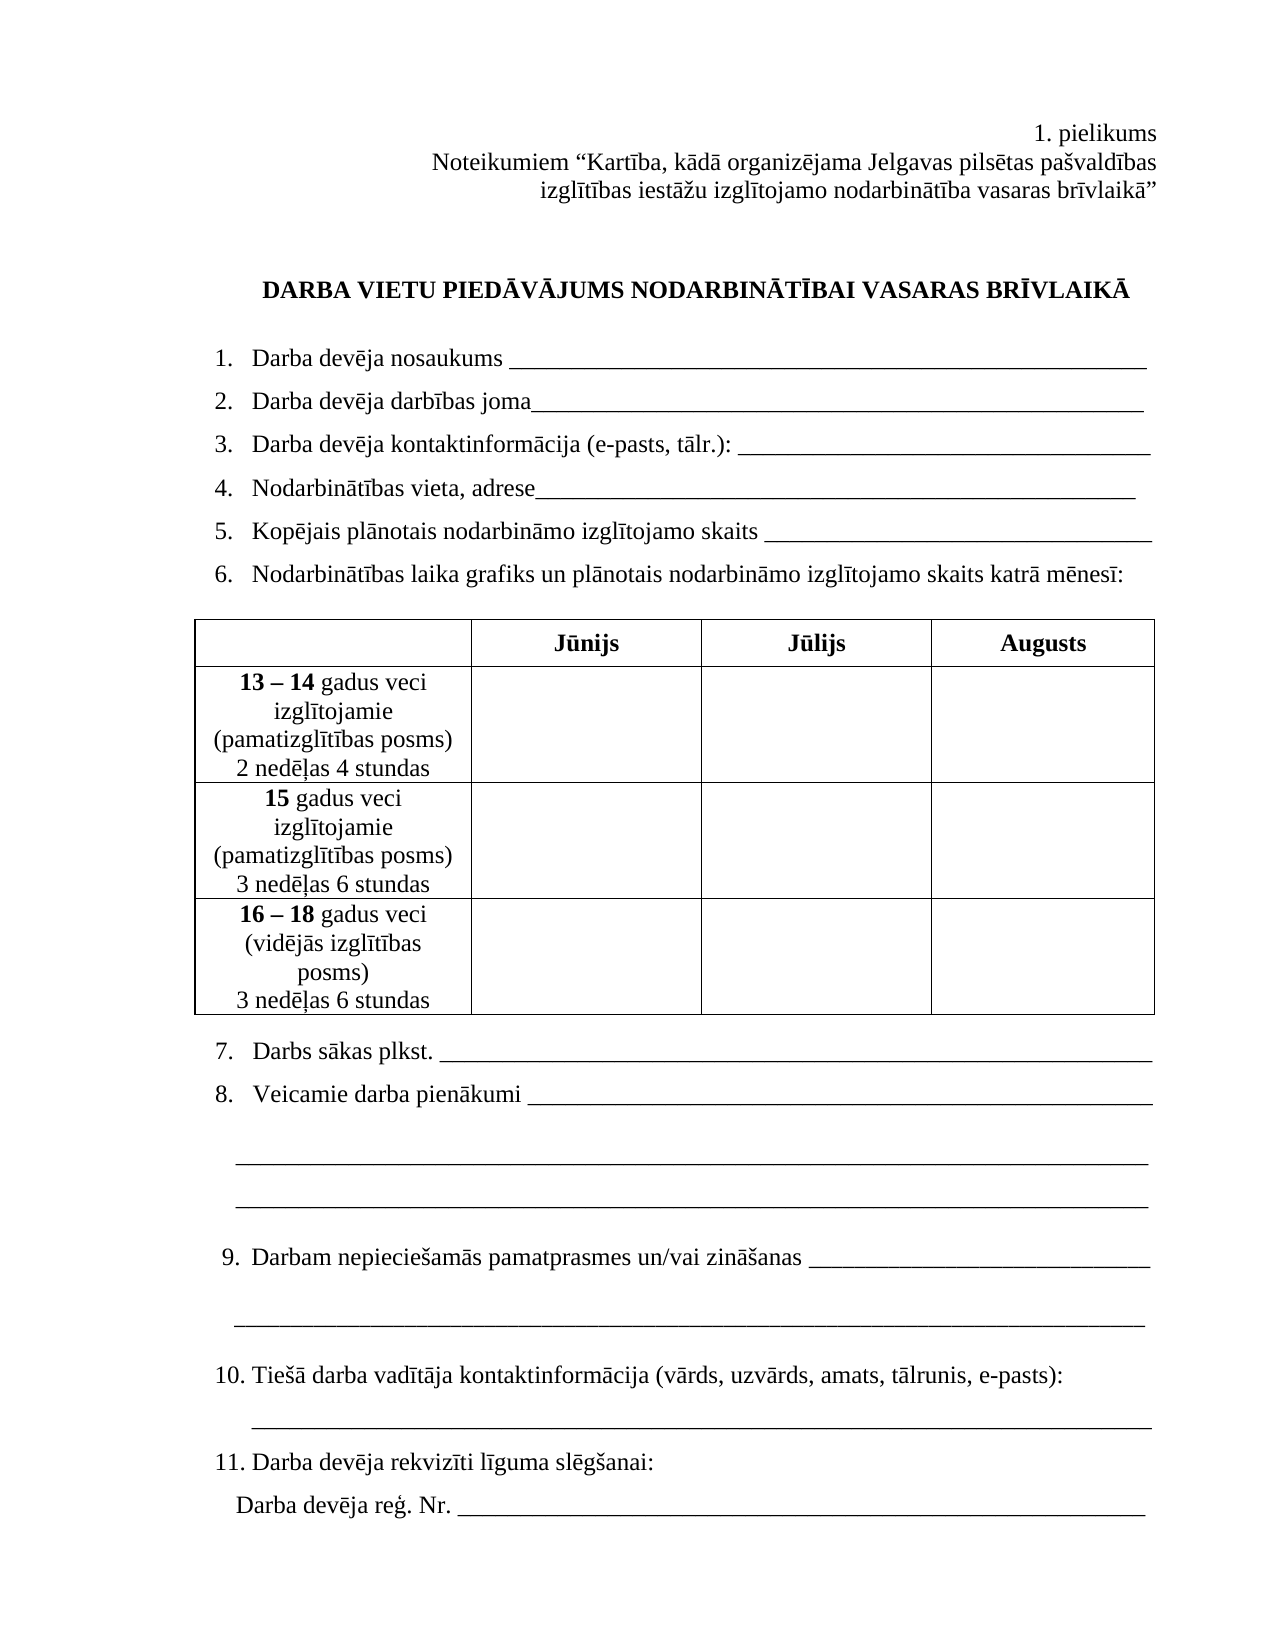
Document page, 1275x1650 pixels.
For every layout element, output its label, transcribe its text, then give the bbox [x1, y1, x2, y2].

list Darba devēja kontaktinformācija (e-pasts, tālr.): _________________________________ [214, 429, 1157, 458]
table_cell [702, 783, 931, 898]
list Darba devēja reģ. Nr. _______________________________________________________ [177, 1490, 1157, 1518]
table_header Jūnijs [472, 620, 701, 666]
table_cell 13 – 14 gadus veci izglītojamie (pamatizglītības posms) 2 nedēļas 4 stundas [196, 667, 471, 782]
text izglītības iestāžu izglītojamo nodarbinātība vasaras brīvlaikā” [236, 176, 1157, 204]
table_header [196, 620, 471, 666]
table_cell [472, 667, 701, 782]
list Darbam nepieciešamās pamatprasmes un/vai zināšanas ______________________________ [222, 1242, 1157, 1271]
table_cell [702, 899, 931, 1014]
table_cell [702, 667, 931, 782]
list Kopējais plānotais nodarbināmo izglītojamo skaits _______________________________ [214, 516, 1157, 544]
text DARBA VIETU PIEDĀVĀJUMS NODARBINĀTĪBAI VASARAS BRĪVLAIKĀ [177, 275, 1157, 304]
table_cell 16 – 18 gadus veci (vidējās izglītības posms) 3 nedēļas 6 stundas [196, 899, 471, 1014]
table_cell [932, 899, 1154, 1014]
table_cell 15 gadus veci izglītojamie (pamatizglītības posms) 3 nedēļas 6 stundas [196, 783, 471, 898]
table_header Augusts [932, 620, 1154, 666]
text 1. pielikums [236, 118, 1157, 147]
list Darba devēja rekvizīti līguma slēgšanai: [214, 1447, 1157, 1475]
table_cell [932, 667, 1154, 782]
text ________________________________________________________________________________ [177, 1302, 1157, 1330]
table_header Jūlijs [702, 620, 931, 666]
table_cell [472, 783, 701, 898]
list Darbs sākas plkst. _________________________________________________________ [215, 1036, 1157, 1064]
list Veicamie darba pienākumi __________________________________________________ [215, 1079, 1157, 1108]
list Darba devēja nosaukums ___________________________________________________ [214, 343, 1157, 372]
list Nodarbinātības vieta, adrese________________________________________________ [214, 473, 1157, 501]
table_cell [932, 783, 1154, 898]
text Noteikumiem “Kartība, kādā organizējama Jelgavas pilsētas pašvaldības [236, 147, 1157, 176]
table_cell [472, 899, 701, 1014]
text __________________________________________________________________________________________________________________________________________________ [236, 1139, 1157, 1211]
list Tiešā darba vadītāja kontaktinformācija (vārds, uzvārds, amats, tālrunis, e-pasts): ________________________________________________________________________ [214, 1360, 1157, 1432]
list Nodarbinātības laika grafiks un plānotais nodarbināmo izglītojamo skaits katrā mēnesī: [214, 559, 1157, 588]
list Darba devēja darbības joma_________________________________________________ [214, 386, 1157, 415]
